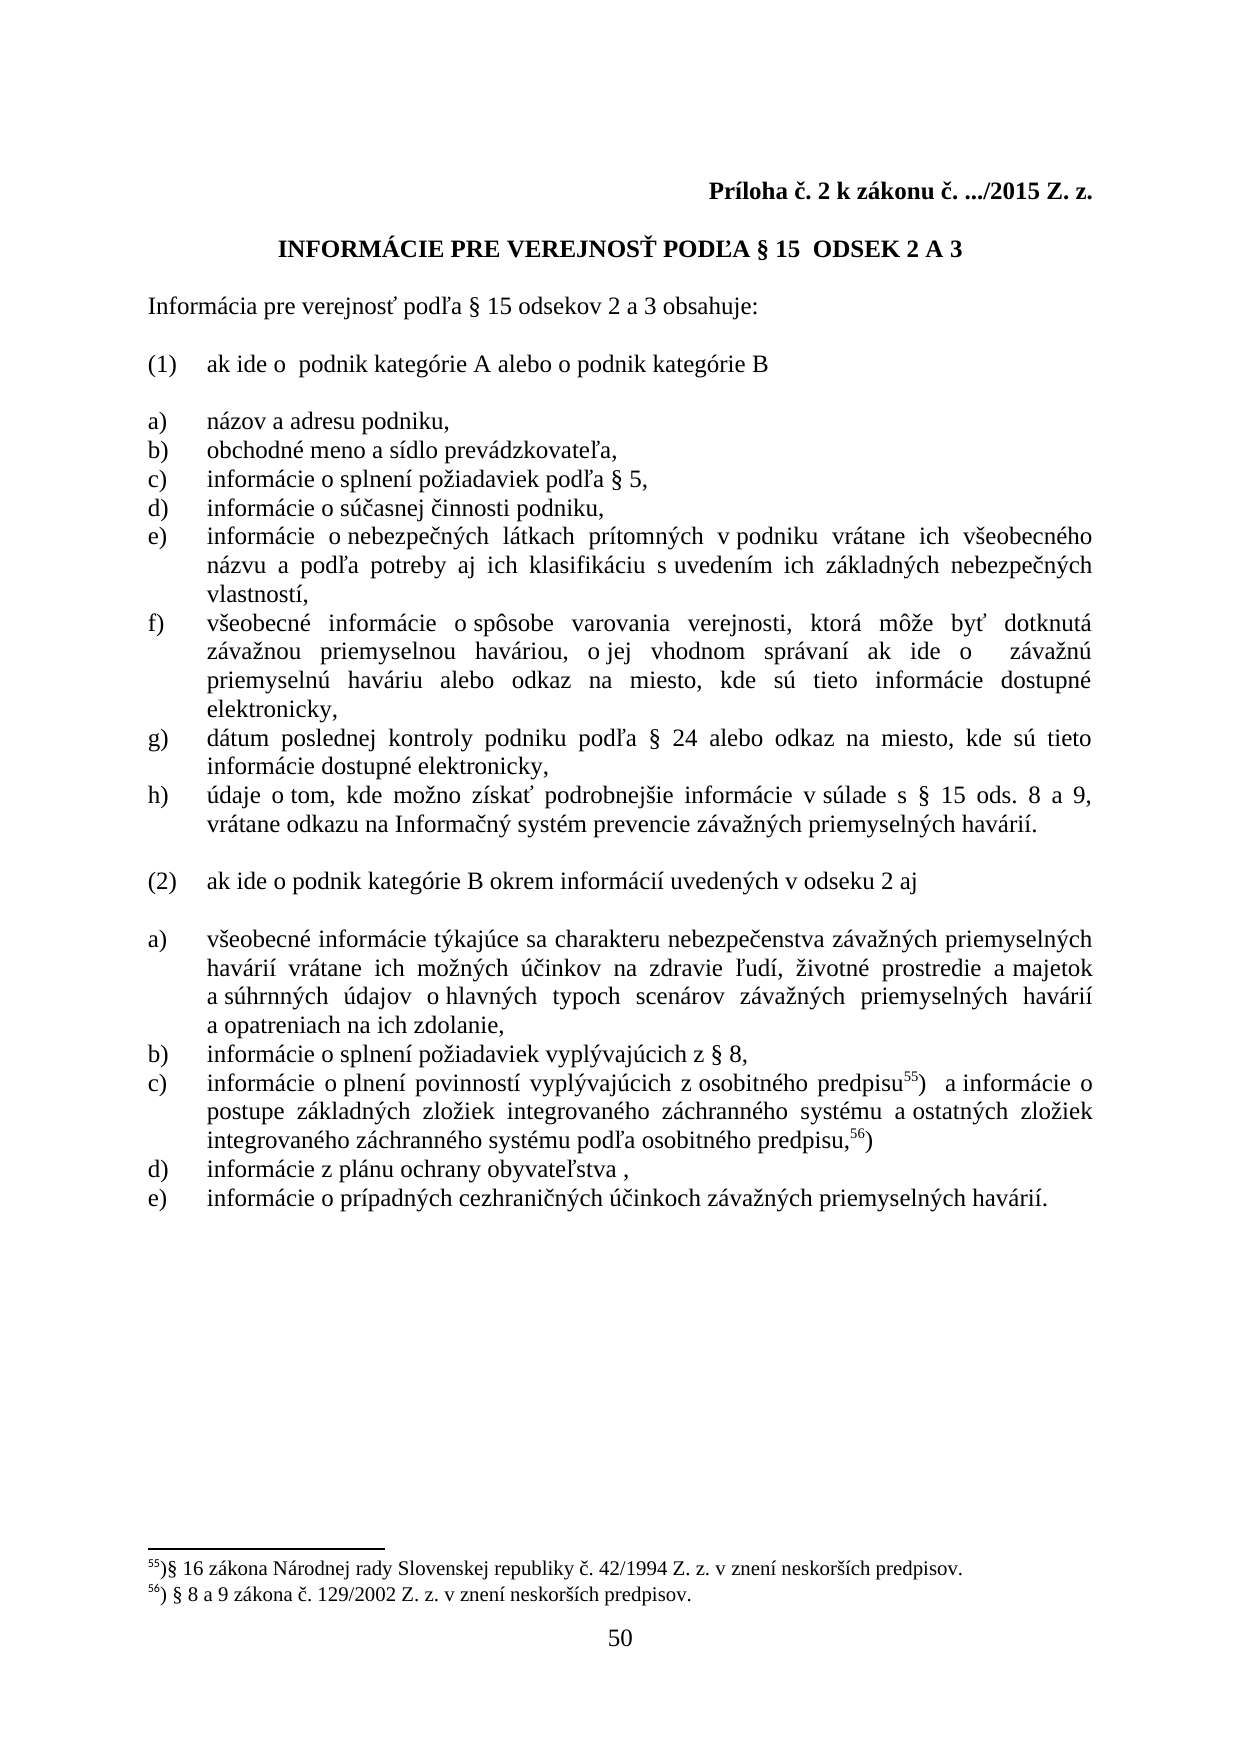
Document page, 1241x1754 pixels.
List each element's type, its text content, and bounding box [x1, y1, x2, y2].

list informácie o prípadných cezhraničných účinkoch závažných priemyselných havárií. [148, 1183, 1093, 1211]
list informácie o súčasnej činnosti podniku, [148, 493, 1093, 521]
list Príloha č. 2 k zákonu č. .../2015 Z. z. [148, 176, 1093, 205]
list ak ide o podnik kategórie B okrem informácií uvedených v odseku 2 aj [148, 866, 1093, 895]
list informácie z plánu ochrany obyvateľstva , [148, 1154, 1093, 1183]
list údaje o tom, kde možno získať podrobnejšie informácie v súlade s § 15 ods. 8 a 9, vrátane odkazu na Informačný systém prevencie závažných priemyselných havárií. [148, 780, 1093, 838]
list informácie o plnení povinností vyplývajúcich z osobitného predpisu) a informácie o postupe základných zložiek integrovaného záchranného systému a ostatných zložiek integrovaného záchranného systému podľa osobitného predpisu,) [148, 1068, 1093, 1154]
list Informácia pre verejnosť podľa § 15 odsekov 2 a 3 obsahuje: [148, 291, 1093, 320]
list informácie o splnení požiadaviek podľa § 5, [148, 464, 1093, 493]
list dátum poslednej kontroly podniku podľa § 24 alebo odkaz na miesto, kde sú tieto informácie dostupné elektronicky, [148, 723, 1093, 780]
list všeobecné informácie týkajúce sa charakteru nebezpečenstva závažných priemyselných havárií vrátane ich možných účinkov na zdravie ľudí, životné prostredie a majetok a súhrnných údajov o hlavných typoch scenárov závažných priemyselných havárií a opatreniach na ich zdolanie, [148, 924, 1093, 1039]
list názov a adresu podniku, [148, 406, 1093, 435]
list INFORMÁCIE PRE VEREJNOSŤ PODĽA § 15 ODSEK 2 A 3 [148, 234, 1093, 263]
list ak ide o podnik kategórie A alebo o podnik kategórie B [148, 349, 1093, 378]
list obchodné meno a sídlo prevádzkovateľa, [148, 435, 1093, 464]
list informácie o nebezpečných látkach prítomných v podniku vrátane ich všeobecného názvu a podľa potreby aj ich klasifikáciu s uvedením ich základných nebezpečných vlastností, [148, 521, 1093, 608]
list informácie o splnení požiadaviek vyplývajúcich z § 8, [148, 1039, 1093, 1068]
list všeobecné informácie o spôsobe varovania verejnosti, ktorá môže byť dotknutá závažnou priemyselnou haváriou, o jej vhodnom správaní ak ide o závažnú priemyselnú haváriu alebo odkaz na miesto, kde sú tieto informácie dostupné elektronicky, [148, 608, 1093, 723]
